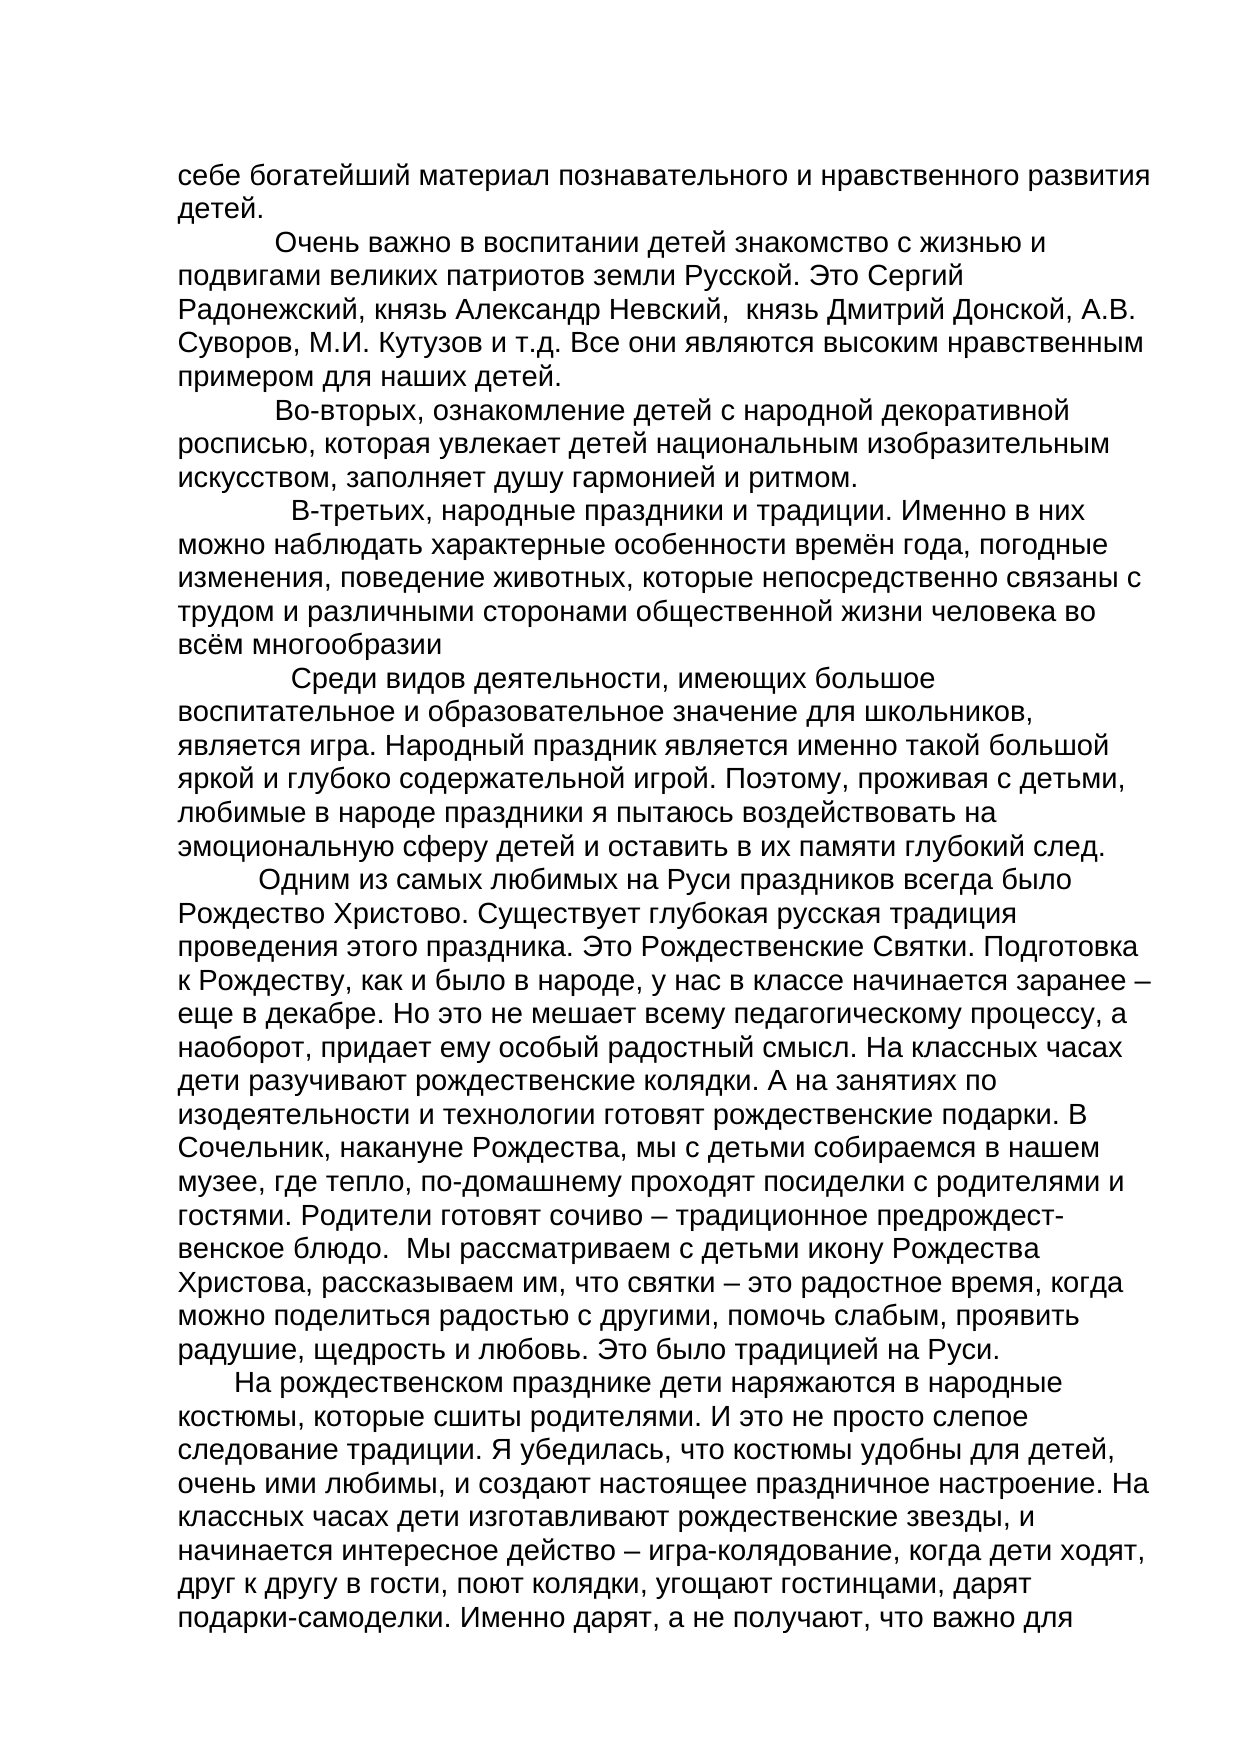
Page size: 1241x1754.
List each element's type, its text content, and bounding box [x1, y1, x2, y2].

text В-третьих, народные праздники и традиции. Именно в них можно наблюдать характерные особенности времён года, погодные изменения, поведение животных, которые непосредственно связаны с трудом и различными сторонами общественной жизни человека во всём многообразии [177, 493, 1152, 661]
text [177, 158, 1152, 225]
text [177, 661, 1152, 1634]
text Очень важно в воспитании детей знакомство с жизнью и подвигами великих патриотов земли Русской. Это Сергий Радонежский, князь Александр Невский, князь Дмитрий Донской, А.В. Суворов, М.И. Кутузов и т.д. Все они являются высоким нравственным примером для наших детей. [177, 225, 1152, 393]
text Во-вторых, ознакомление детей с народной декоративной росписью, которая увлекает детей национальным изобразительным искусством, заполняет душу гармонией и ритмом. [177, 393, 1152, 493]
